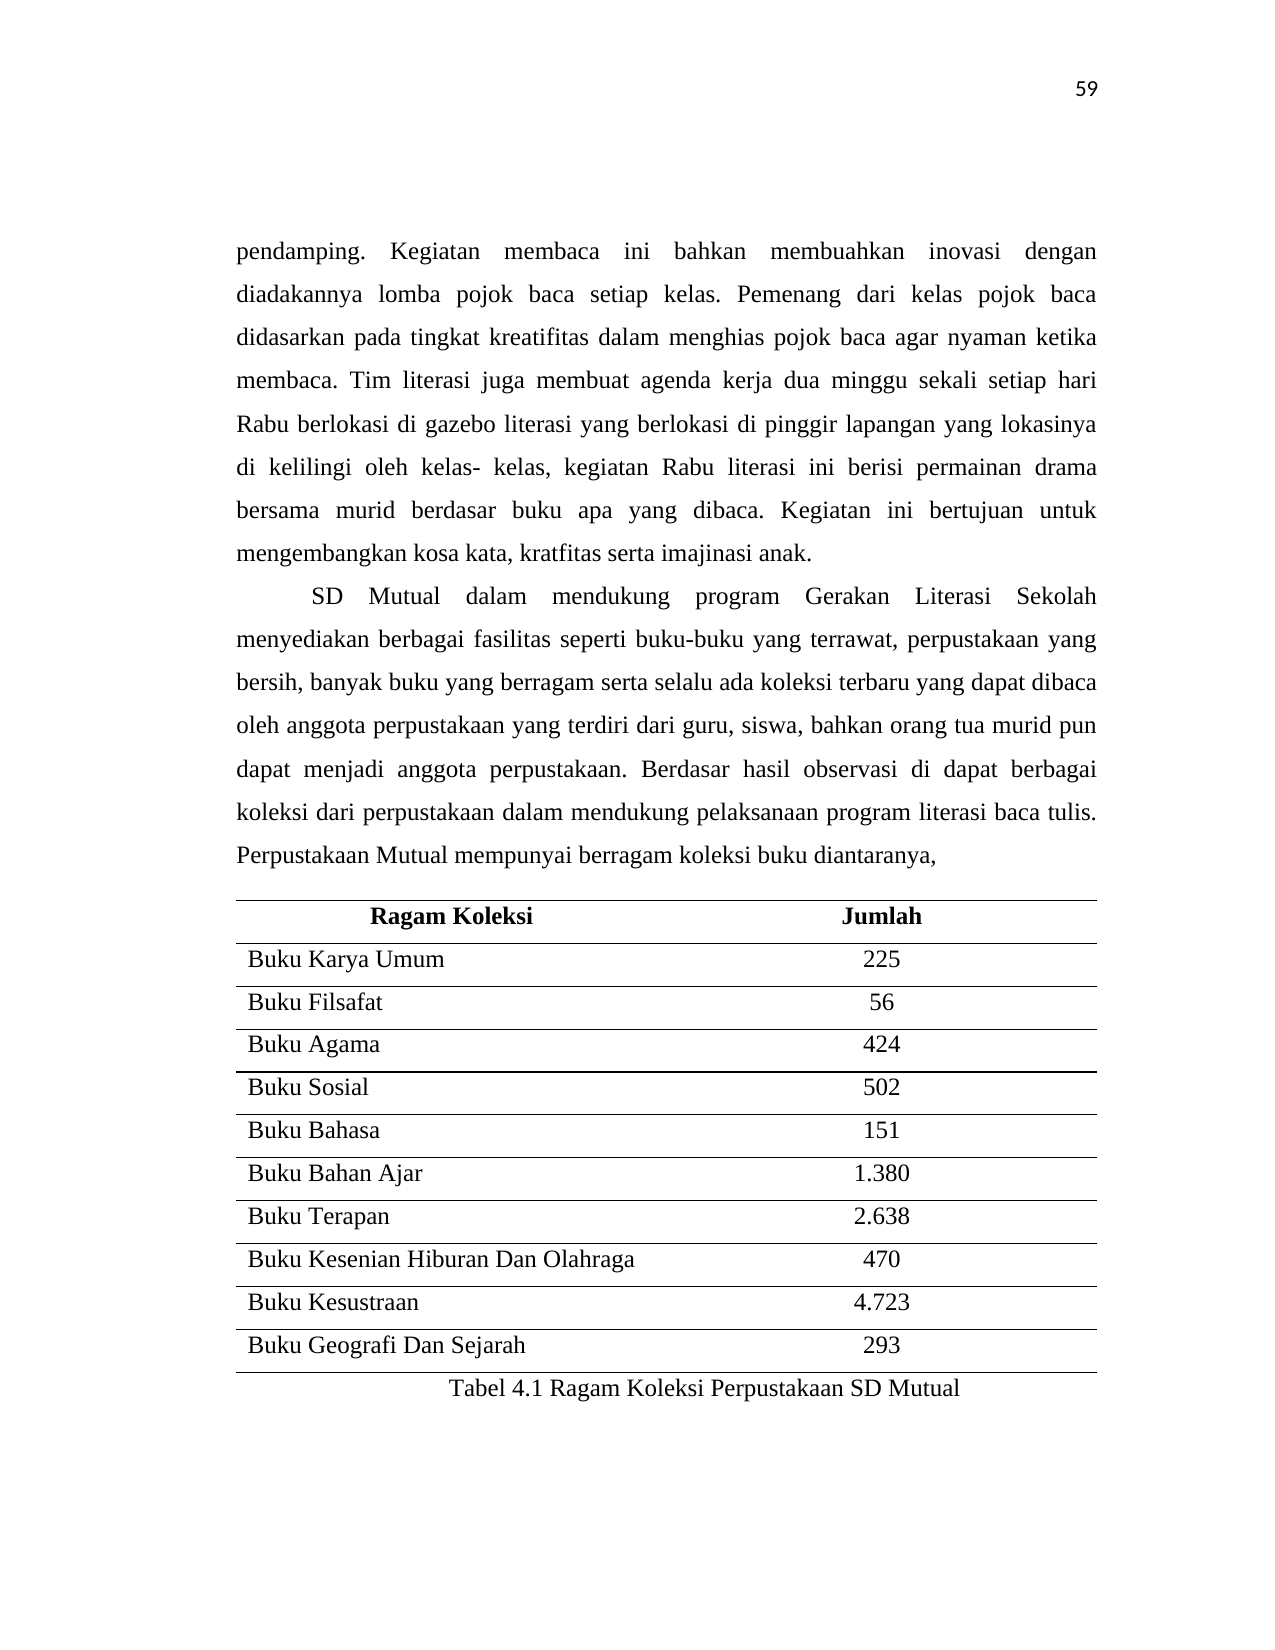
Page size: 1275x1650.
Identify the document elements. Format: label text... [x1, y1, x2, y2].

table_cell Buku Kesustraan [236, 1287, 666, 1329]
table_cell 2.638 [666, 1201, 1097, 1243]
table_cell 151 [666, 1115, 1097, 1157]
table_cell Buku Filsafat [236, 987, 666, 1028]
table_cell Buku Bahasa [236, 1115, 666, 1157]
table_header Jumlah [666, 901, 1097, 943]
table_cell 293 [666, 1330, 1097, 1372]
table_cell Buku Kesenian Hiburan Dan Olahraga [236, 1244, 666, 1286]
table_cell 502 [666, 1073, 1097, 1114]
table_cell 424 [666, 1030, 1097, 1071]
table_cell Buku Sosial [236, 1073, 666, 1114]
table_cell 4.723 [666, 1287, 1097, 1329]
table_cell Buku Karya Umum [236, 944, 666, 986]
table_header Ragam Koleksi [236, 901, 666, 943]
table_cell Buku Geografi Dan Sejarah [236, 1330, 666, 1372]
table_cell Buku Bahan Ajar [236, 1158, 666, 1200]
table_cell Buku Agama [236, 1030, 666, 1071]
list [236, 236, 1098, 567]
list Tabel 4.1 Ragam Koleksi Perpustakaan SD Mutual [236, 1373, 1098, 1402]
table_cell 470 [666, 1244, 1097, 1286]
list SD Mutual dalam mendukung program Gerakan Literasi Sekolah menyediakan berbagai fasilitas seperti buku-buku yang terrawat, perpustakaan yang bersih, banyak buku yang berragam serta selalu ada koleksi terbaru yang dapat dibaca oleh anggota perpustakaan yang terdiri dari guru, siswa, bahkan orang tua murid pun dapat menjadi anggota perpustakaan. Berdasar hasil observasi di dapat berbagai koleksi dari perpustakaan dalam mendukung pelaksanaan program literasi baca tulis. Perpustakaan Mutual mempunyai berragam koleksi buku diantaranya, [236, 581, 1098, 869]
table_cell Buku Terapan [236, 1201, 666, 1243]
table_cell 225 [666, 944, 1097, 986]
table_cell 1.380 [666, 1158, 1097, 1200]
table_cell 56 [666, 987, 1097, 1028]
